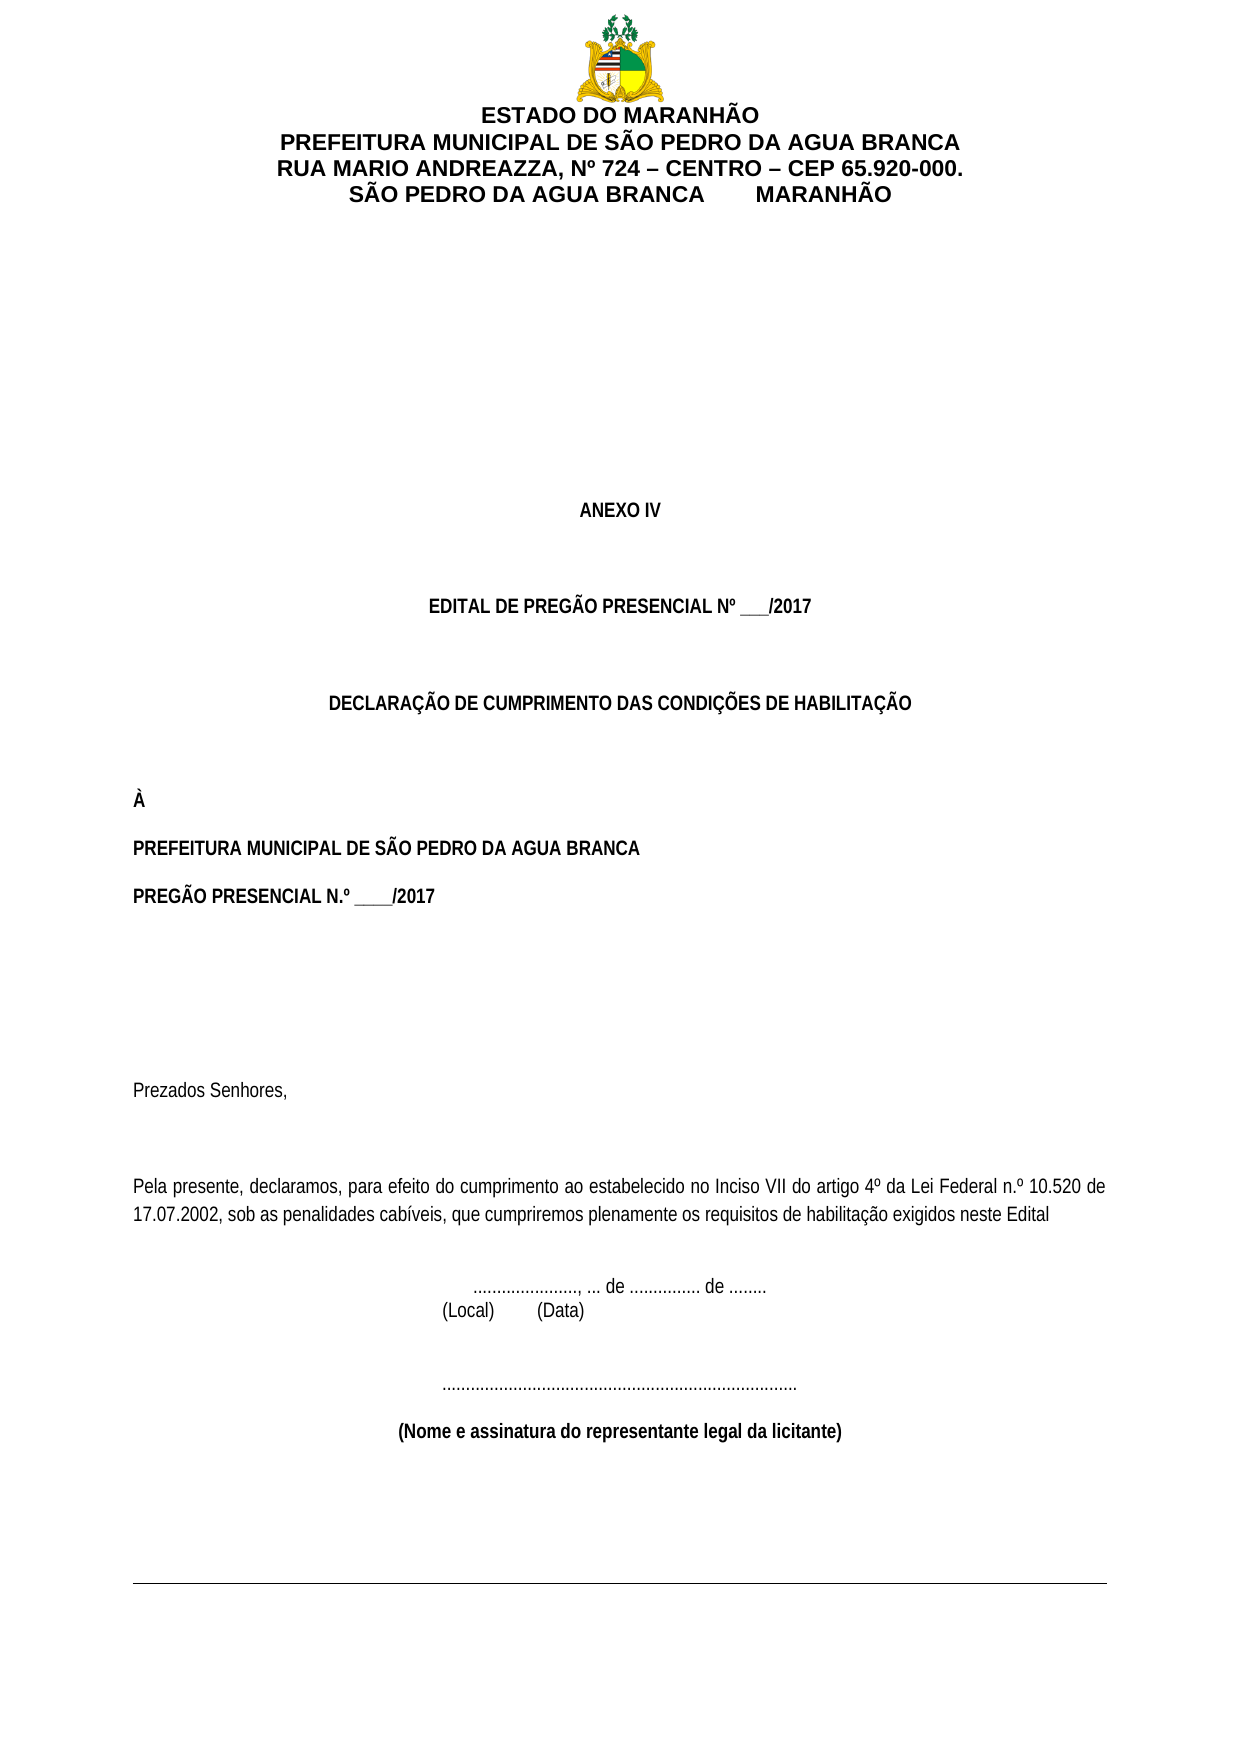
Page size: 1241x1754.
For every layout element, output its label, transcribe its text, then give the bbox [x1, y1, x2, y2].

text PREGÃO PRESENCIAL N.º ____/2017 [133, 884, 1107, 908]
text Prezados Senhores, [133, 1078, 1107, 1102]
text DECLARAÇÃO DE CUMPRIMENTO DAS CONDIÇÕES DE HABILITAÇÃO [133, 691, 1107, 715]
text PREFEITURA MUNICIPAL DE SÃO PEDRO DA AGUA BRANCA [133, 836, 1107, 860]
text À [133, 788, 1107, 812]
text (Nome e assinatura do representante legal da licitante) [133, 1419, 1107, 1443]
text ........................................................................... [133, 1370, 1107, 1394]
text ......................, ... de ............... de ........ [133, 1274, 1107, 1298]
text EDITAL DE PREGÃO PRESENCIAL Nº ___/2017 [133, 594, 1107, 618]
text ANEXO IV [133, 498, 1107, 522]
text Pela presente, declaramos, para efeito do cumprimento ao estabelecido no Inciso VII do artigo 4º da Lei Federal n.º 10.520 de 17.07.2002, sob as penalidades cabíveis, que cumpriremos plenamente os requisitos de habilitação exigidos neste Edital [133, 1174, 1107, 1226]
text (Local) (Data) [133, 1298, 1107, 1322]
picture [576, 14, 664, 103]
